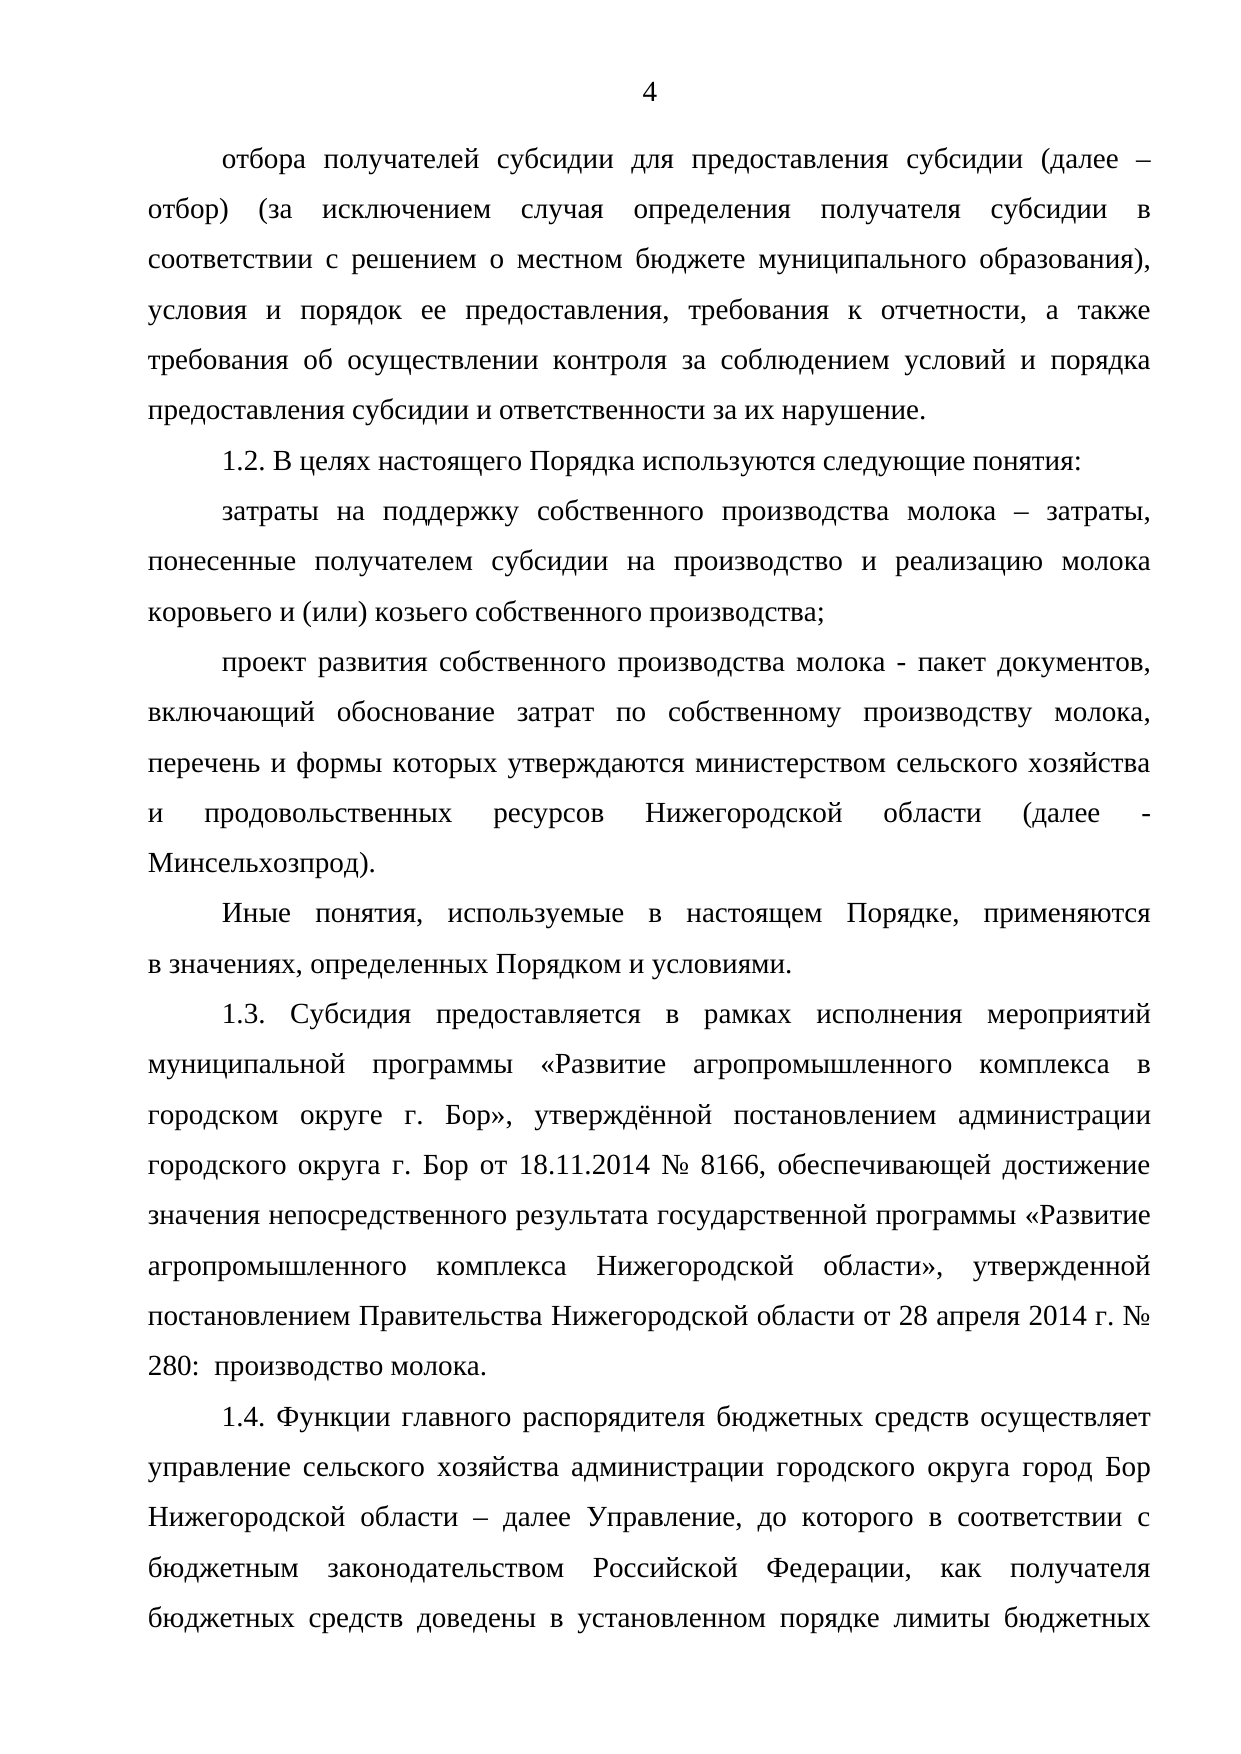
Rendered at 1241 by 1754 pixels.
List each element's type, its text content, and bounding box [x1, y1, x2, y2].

text проект развития собственного производства молока - пакет документов, включающий обоснование затрат по собственному производству молока, перечень и формы которых утверждаются министерством сельского хозяйства и продовольственных ресурсов Нижегородской области (далее - Минсельхозпрод). [148, 644, 1152, 879]
text Иные понятия, используемые в настоящем Порядке, применяются в значениях, определенных Порядком и условиями. [148, 896, 1152, 979]
text 1.3. Субсидия предоставляется в рамках исполнения мероприятий муниципальной программы «Развитие агропромышленного комплекса в городском округе г. Бор», утверждённой постановлением администрации городского округа г. Бор от 18.11.2014 № 8166, обеспечивающей достижение значения непосредственного результата государственной программы «Развитие агропромышленного комплекса Нижегородской области», утвержденной постановлением Правительства Нижегородской области от 28 апреля 2014 г. № 280: производство молока. [148, 996, 1152, 1382]
text 1.2. В целях настоящего Порядка используются следующие понятия: [148, 443, 1152, 476]
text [148, 1399, 1152, 1633]
text затраты на поддержку собственного производства молока – затраты, понесенные получателем субсидии на производство и реализацию молока коровьего и (или) козьего собственного производства; [148, 493, 1152, 627]
text отбора получателей субсидии для предоставления субсидии (далее – отбор) (за исключением случая определения получателя субсидии в соответствии с решением о местном бюджете муниципального образования), условия и порядок ее предоставления, требования к отчетности, а также требования об осуществлении контроля за соблюдением условий и порядка предоставления субсидии и ответственности за их нарушение. [148, 141, 1152, 426]
